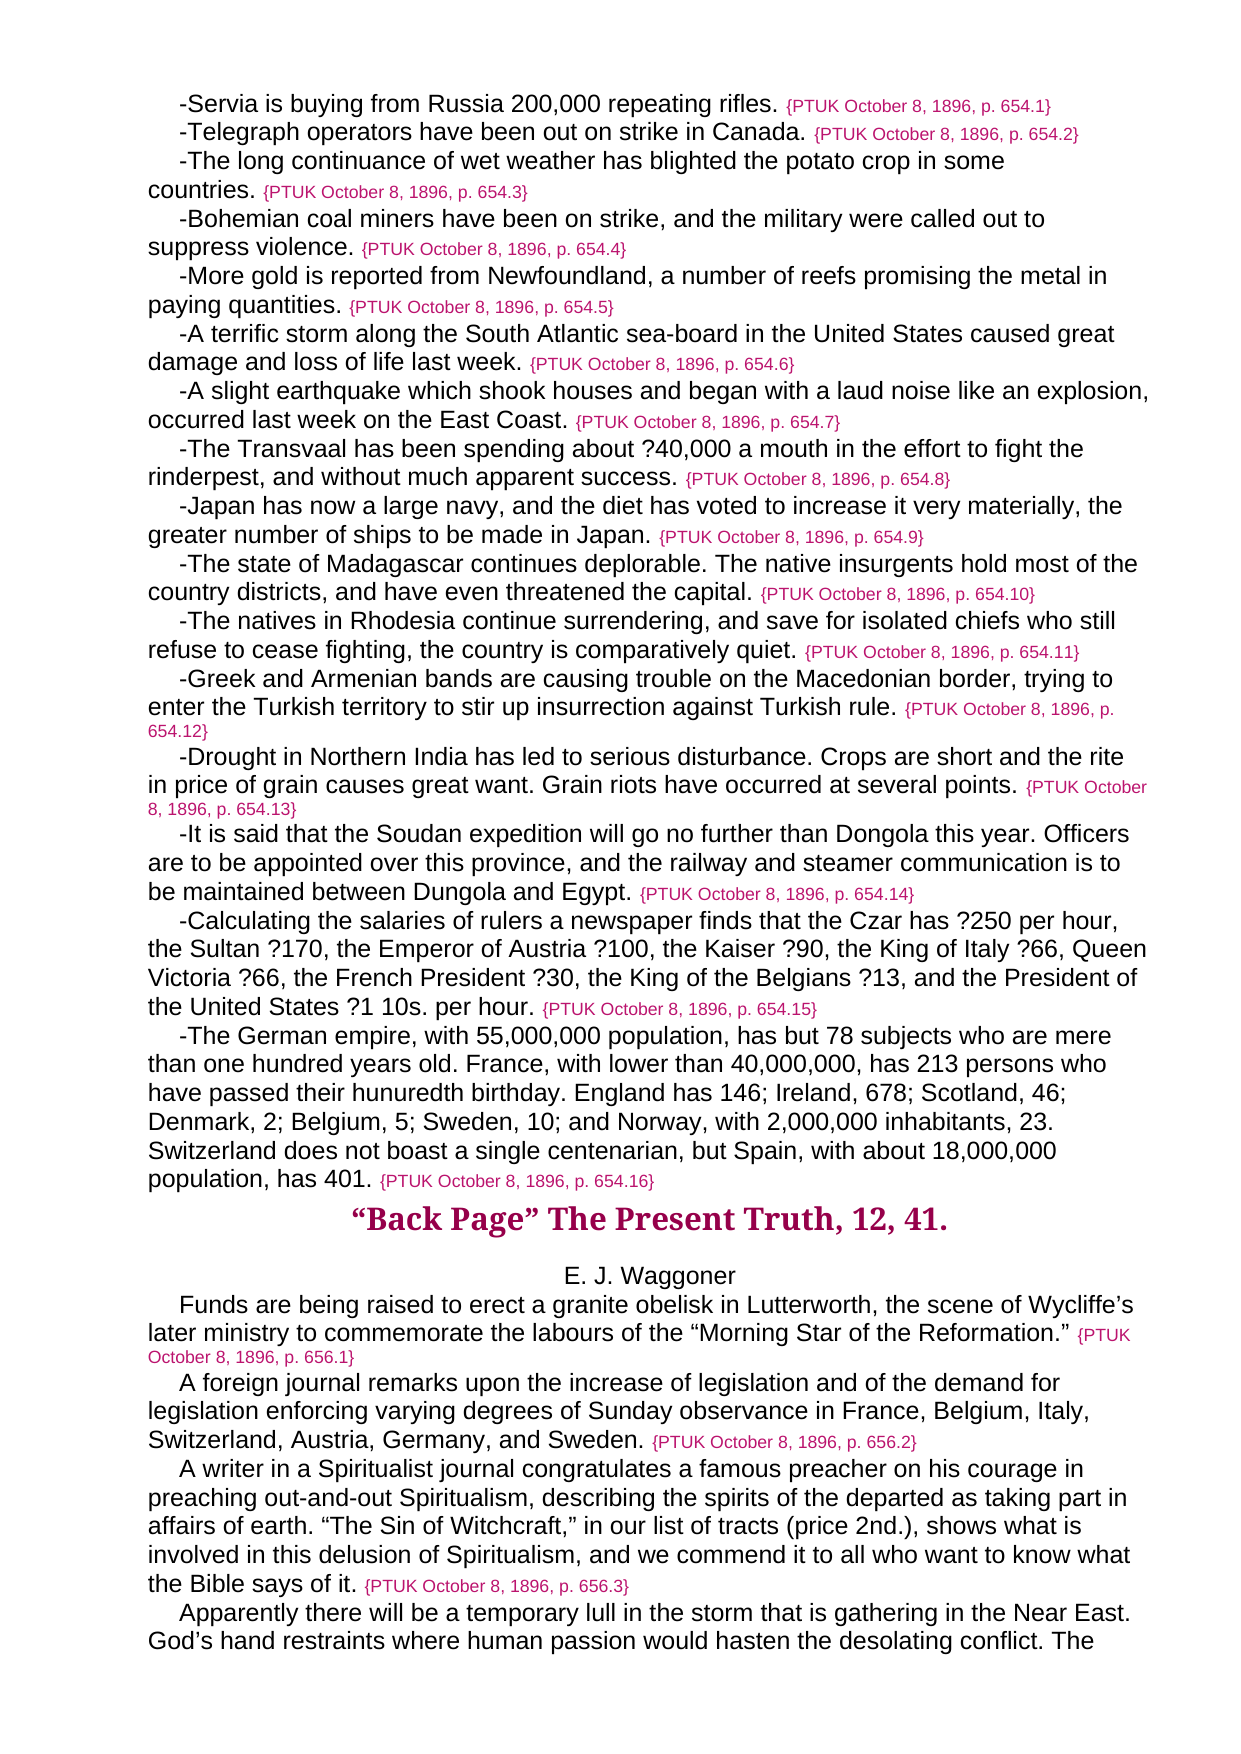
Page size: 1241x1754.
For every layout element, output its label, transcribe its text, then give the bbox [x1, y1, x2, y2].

text -Bohemian coal miners have been on strike, and the military were called out to suppress violence. {PTUK October 8, 1896, p. 654.4} [148, 203, 1152, 261]
text “Back Page” The Present Truth, 12, 41. [148, 1193, 1152, 1240]
text A foreign journal remarks upon the increase of legislation and of the demand for legislation enforcing varying degrees of Sunday observance in France, Belgium, Italy, Switzerland, Austria, Germany, and Sweden. {PTUK October 8, 1896, p. 656.2} [148, 1367, 1152, 1454]
text -Telegraph operators have been out on strike in Canada. {PTUK October 8, 1896, p. 654.2} [148, 117, 1152, 146]
text -More gold is reported from Newfoundland, a number of reefs promising the metal in paying quantities. {PTUK October 8, 1896, p. 654.5} [148, 261, 1152, 318]
text -The Transvaal has been spending about ?40,000 a mouth in the effort to fight the rinderpest, and without much apparent success. {PTUK October 8, 1896, p. 654.8} [148, 433, 1152, 491]
text -Servia is buying from Russia 200,000 repeating rifles. {PTUK October 8, 1896, p. 654.1} [148, 88, 1152, 117]
text E. J. Waggoner [148, 1261, 1152, 1289]
text -The German empire, with 55,000,000 population, has but 78 subjects who are mere than one hundred years old. France, with lower than 40,000,000, has 213 persons who have passed their hunuredth birthday. England has 146; Ireland, 678; Scotland, 46; Denmark, 2; Belgium, 5; Sweden, 10; and Norway, with 2,000,000 inhabitants, 23. Switzerland does not boast a single centenarian, but Spain, with about 18,000,000 population, has 401. {PTUK October 8, 1896, p. 654.16} [148, 1021, 1152, 1193]
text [148, 1597, 1152, 1655]
text Funds are being raised to erect a granite obelisk in Lutterworth, the scene of Wycliffe’s later ministry to commemorate the labours of the “Morning Star of the Reformation.” {PTUK October 8, 1896, p. 656.1} [148, 1289, 1152, 1367]
text -The natives in Rhodesia continue surrendering, and save for isolated chiefs who still refuse to cease fighting, the country is comparatively quiet. {PTUK October 8, 1896, p. 654.11} [148, 606, 1152, 663]
text -The long continuance of wet weather has blighted the potato crop in some countries. {PTUK October 8, 1896, p. 654.3} [148, 146, 1152, 203]
text -A slight earthquake which shook houses and began with a laud noise like an explosion, occurred last week on the East Coast. {PTUK October 8, 1896, p. 654.7} [148, 376, 1152, 433]
text -Drought in Northern India has led to serious disturbance. Crops are short and the rite in price of grain causes great want. Grain riots have occurred at several points. {PTUK October 8, 1896, p. 654.13} [148, 741, 1152, 819]
text -The state of Madagascar continues deplorable. The native insurgents hold most of the country districts, and have even threatened the capital. {PTUK October 8, 1896, p. 654.10} [148, 548, 1152, 606]
text -Greek and Armenian bands are causing trouble on the Macedonian border, trying to enter the Turkish territory to stir up insurrection against Turkish rule. {PTUK October 8, 1896, p. 654.12} [148, 663, 1152, 741]
text A writer in a Spiritualist journal congratulates a famous preacher on his courage in preaching out-and-out Spiritualism, describing the spirits of the departed as taking part in affairs of earth. “The Sin of Witchcraft,” in our list of tracts (price 2nd.), shows what is involved in this delusion of Spiritualism, and we commend it to all who want to know what the Bible says of it. {PTUK October 8, 1896, p. 656.3} [148, 1454, 1152, 1597]
text -Japan has now a large navy, and the diet has voted to increase it very materially, the greater number of ships to be made in Japan. {PTUK October 8, 1896, p. 654.9} [148, 491, 1152, 548]
text -Calculating the salaries of rulers a newspaper finds that the Czar has ?250 per hour, the Sultan ?170, the Emperor of Austria ?100, the Kaiser ?90, the King of Italy ?66, Queen Victoria ?66, the French President ?30, the King of the Belgians ?13, and the President of the United States ?1 10s. per hour. {PTUK October 8, 1896, p. 654.15} [148, 906, 1152, 1021]
text -It is said that the Soudan expedition will go no further than Dongola this year. Officers are to be appointed over this province, and the railway and steamer communication is to be maintained between Dungola and Egypt. {PTUK October 8, 1896, p. 654.14} [148, 819, 1152, 906]
text -A terrific storm along the South Atlantic sea-board in the United States caused great damage and loss of life last week. {PTUK October 8, 1896, p. 654.6} [148, 318, 1152, 376]
